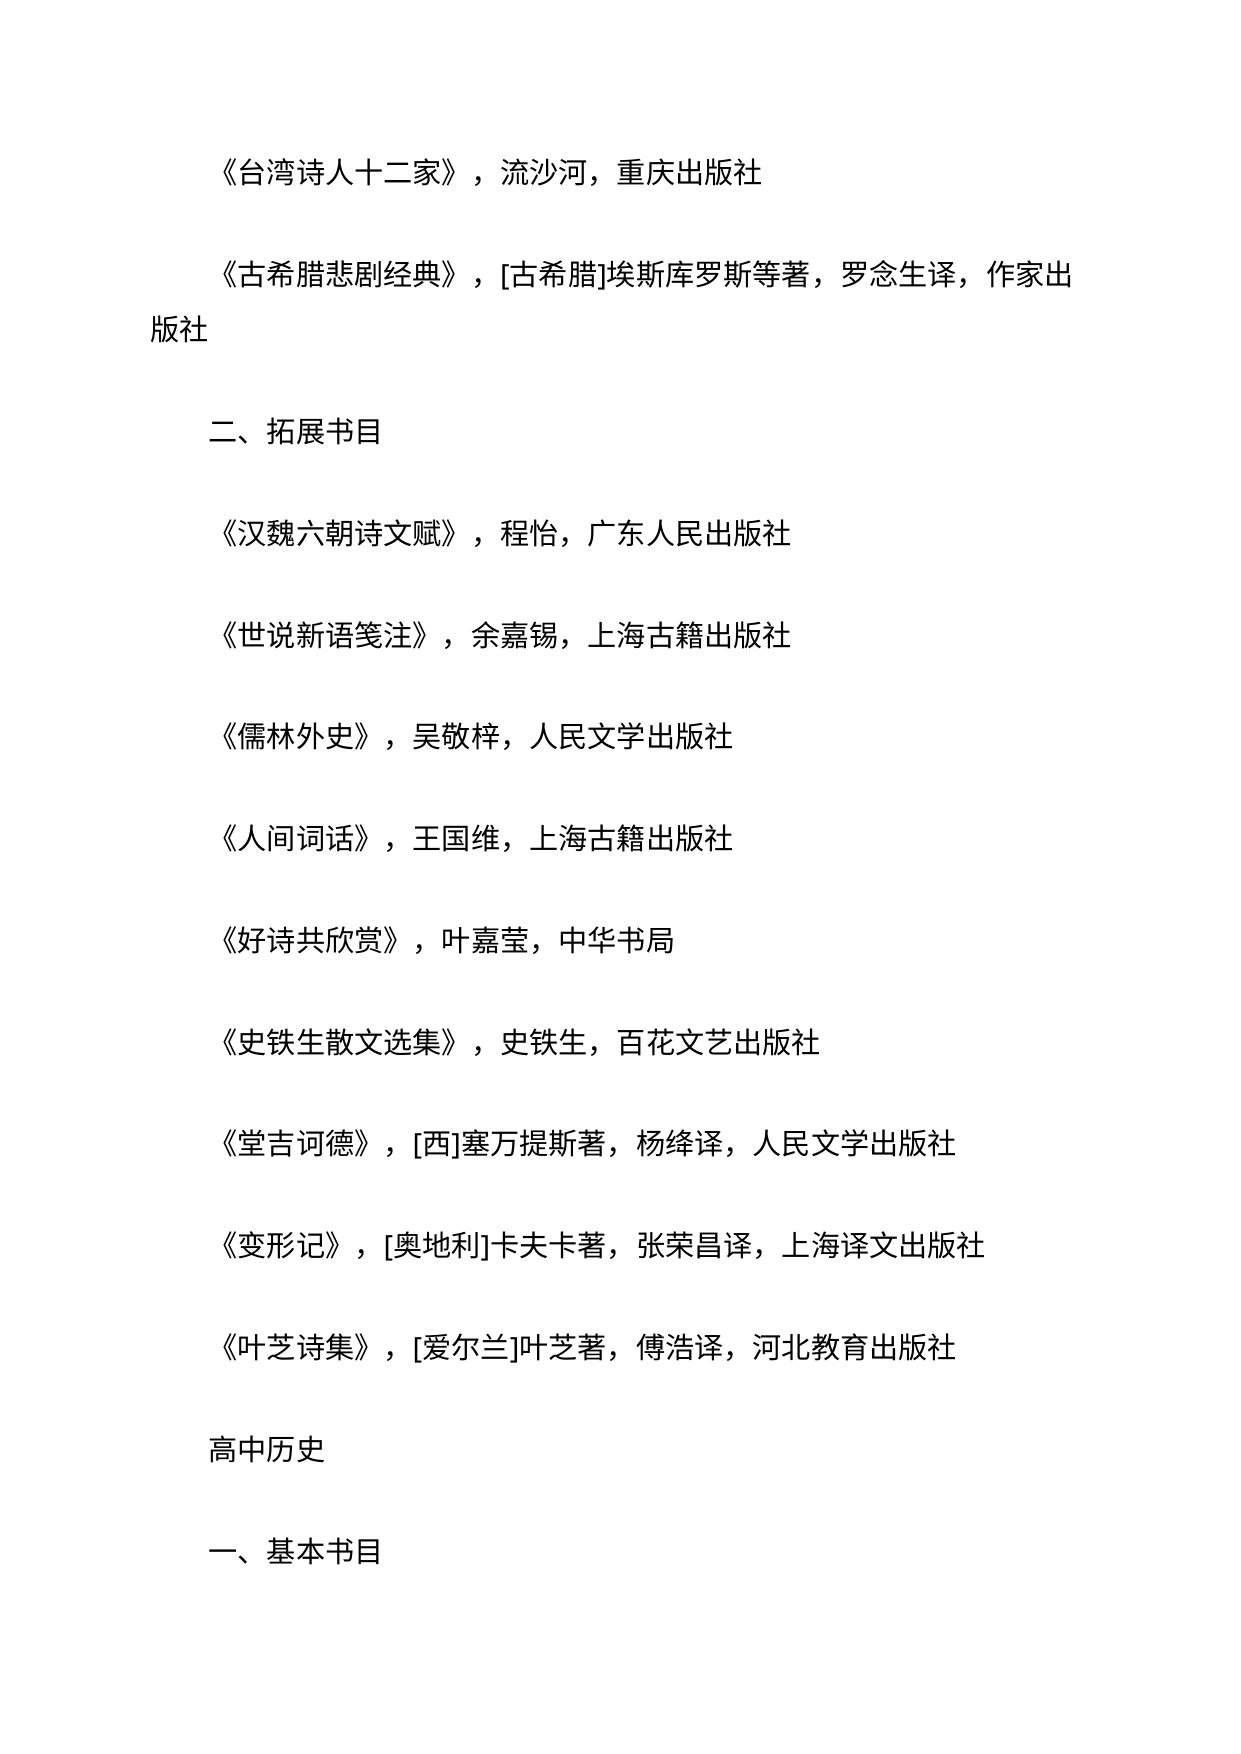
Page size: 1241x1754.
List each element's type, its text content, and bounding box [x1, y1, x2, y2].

text 高中历史 [150, 1427, 1090, 1469]
text 《世说新语笺注》，余嘉锡，上海古籍出版社 [150, 612, 1090, 654]
text 《叶芝诗集》，[爱尔兰]叶芝著，傅浩译，河北教育出版社 [150, 1325, 1090, 1367]
text 一、基本书目 [150, 1529, 1090, 1571]
text 《好诗共欣赏》，叶嘉莹，中华书局 [150, 917, 1090, 960]
text 《变形记》，[奥地利]卡夫卡著，张荣昌译，上海译文出版社 [150, 1223, 1090, 1265]
text 《儒林外史》，吴敬梓，人民文学出版社 [150, 714, 1090, 756]
text 二、拓展书目 [150, 408, 1090, 451]
text 《台湾诗人十二家》，流沙河，重庆出版社 [150, 150, 1090, 192]
text 《堂吉诃德》，[西]塞万提斯著，杨绛译，人民文学出版社 [150, 1121, 1090, 1163]
text 《汉魏六朝诗文赋》，程怡，广东人民出版社 [150, 510, 1090, 553]
text 《史铁生散文选集》，史铁生，百花文艺出版社 [150, 1019, 1090, 1061]
text 《古希腊悲剧经典》，[古希腊]埃斯库罗斯等著，罗念生译，作家出版社 [150, 252, 1090, 349]
text 《人间词话》，王国维，上海古籍出版社 [150, 816, 1090, 858]
